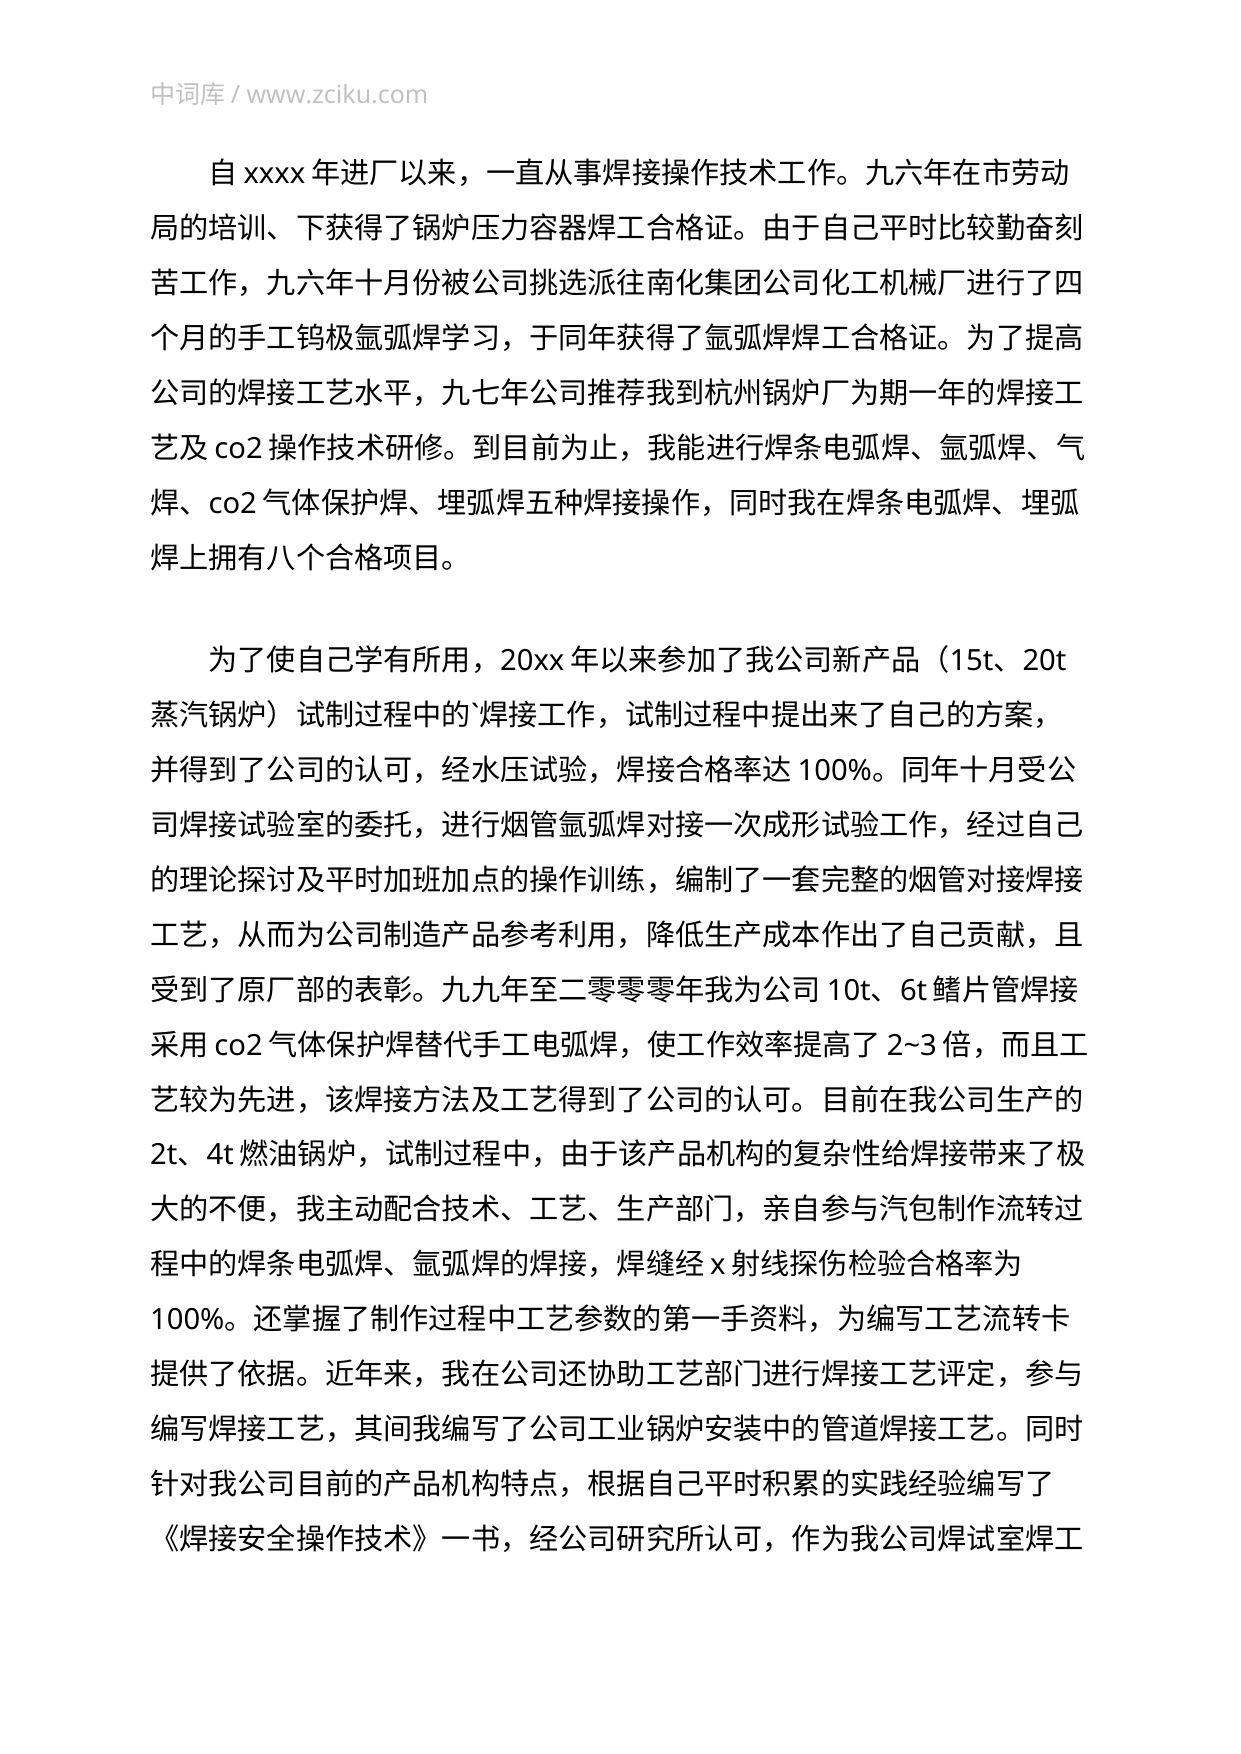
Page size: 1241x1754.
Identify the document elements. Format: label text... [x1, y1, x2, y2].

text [150, 636, 1090, 1558]
text 自xxxx年进厂以来，一直从事焊接操作技术工作。九六年在市劳动局的培训、下获得了锅炉压力容器焊工合格证。由于自己平时比较勤奋刻苦工作，九六年十月份被公司挑选派往南化集团公司化工机械厂进行了四个月的手工钨极氩弧焊学习，于同年获得了氩弧焊焊工合格证。为了提高公司的焊接工艺水平，九七年公司推荐我到杭州锅炉厂为期一年的焊接工艺及co2操作技术研修。到目前为止，我能进行焊条电弧焊、氩弧焊、气焊、co2气体保护焊、埋弧焊五种焊接操作，同时我在焊条电弧焊、埋弧焊上拥有八个合格项目。 [150, 150, 1090, 577]
